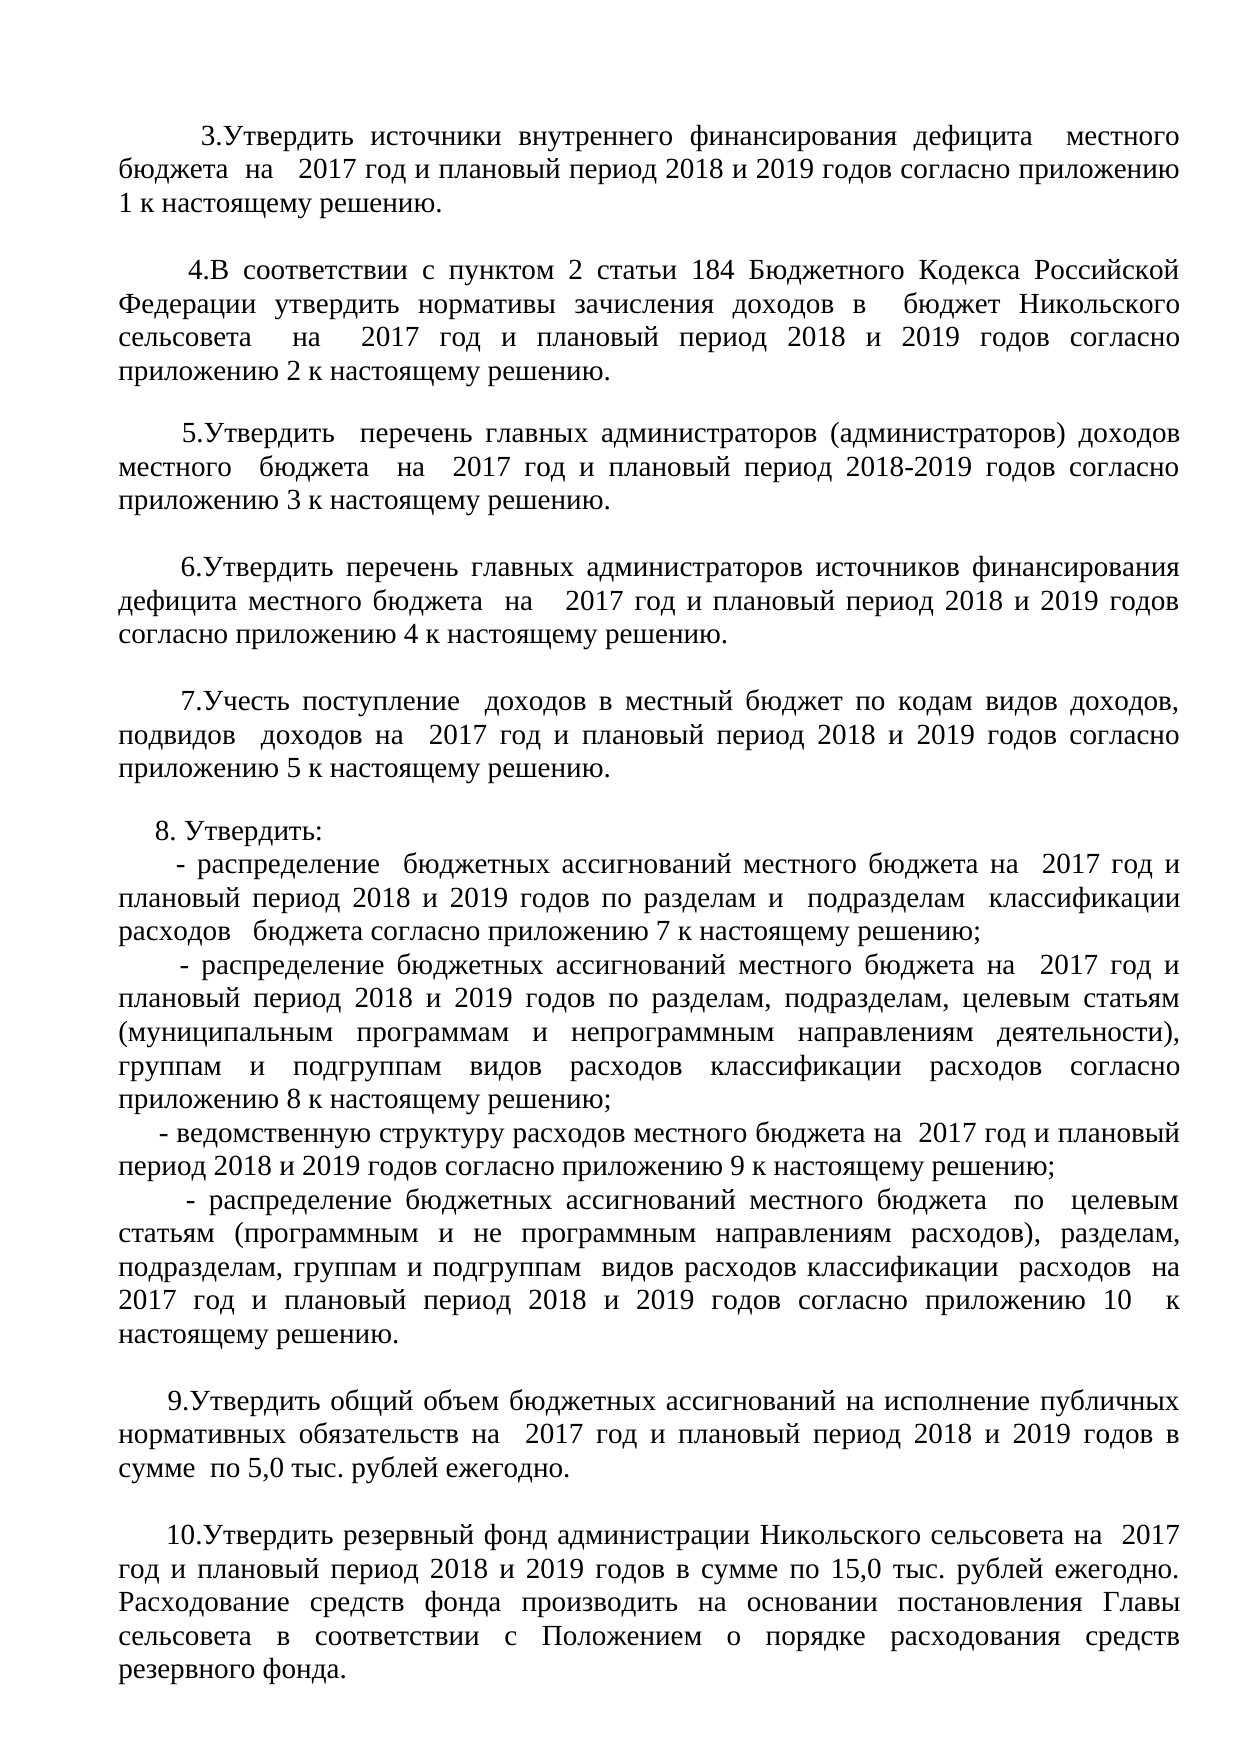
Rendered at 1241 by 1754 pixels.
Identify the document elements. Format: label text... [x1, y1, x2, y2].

text - распределение бюджетных ассигнований местного бюджета на 2017 год и плановый период 2018 и 2019 годов по разделам, подразделам, целевым статьям (муниципальным программам и непрограммным направлениям деятельности), группам и подгруппам видов расходов классификации расходов согласно приложению 8 к настоящему решению; [118, 947, 1181, 1115]
text 6.Утвердить перечень главных администраторов источников финансирования дефицита местного бюджета на 2017 год и плановый период 2018 и 2019 годов согласно приложению 4 к настоящему решению. [118, 549, 1181, 650]
text - распределение бюджетных ассигнований местного бюджета по целевым статьям (программным и не программным направлениям расходов), разделам, подразделам, группам и подгруппам видов расходов классификации расходов на 2017 год и плановый период 2018 и 2019 годов согласно приложению 10 к настоящему решению. [118, 1182, 1181, 1349]
text 4.В соответствии с пунктом 2 статьи 184 Бюджетного Кодекса Российской Федерации утвердить нормативы зачисления доходов в бюджет Никольского сельсовета на 2017 год и плановый период 2018 и 2019 годов согласно приложению 2 к настоящему решению. [118, 252, 1181, 386]
text 5.Утвердить перечень главных администраторов (администраторов) доходов местного бюджета на 2017 год и плановый период 2018-2019 годов согласно приложению 3 к настоящему решению. [118, 415, 1181, 516]
text - распределение бюджетных ассигнований местного бюджета на 2017 год и плановый период 2018 и 2019 годов по разделам и подразделам классификации расходов бюджета согласно приложению 7 к настоящему решению; [118, 846, 1181, 947]
text 3.Утвердить источники внутреннего финансирования дефицита местного бюджета на 2017 год и плановый период 2018 и 2019 годов согласно приложению 1 к настоящему решению. [118, 118, 1181, 219]
text 10.Утвердить резервный фонд администрации Никольского сельсовета на 2017 год и плановый период 2018 и 2019 годов в сумме по 15,0 тыс. рублей ежегодно. Расходование средств фонда производить на основании постановления Главы сельсовета в соответствии с Положением о порядке расходования средств резервного фонда. [118, 1517, 1181, 1685]
text 8. Утвердить: [118, 813, 1181, 846]
text - ведомственную структуру расходов местного бюджета на 2017 год и плановый период 2018 и 2019 годов согласно приложению 9 к настоящему решению; [118, 1115, 1181, 1182]
text 7.Учесть поступление доходов в местный бюджет по кодам видов доходов, подвидов доходов на 2017 год и плановый период 2018 и 2019 годов согласно приложению 5 к настоящему решению. [118, 683, 1181, 784]
text 9.Утвердить общий объем бюджетных ассигнований на исполнение публичных нормативных обязательств на 2017 год и плановый период 2018 и 2019 годов в сумме по 5,0 тыс. рублей ежегодно. [118, 1383, 1181, 1484]
